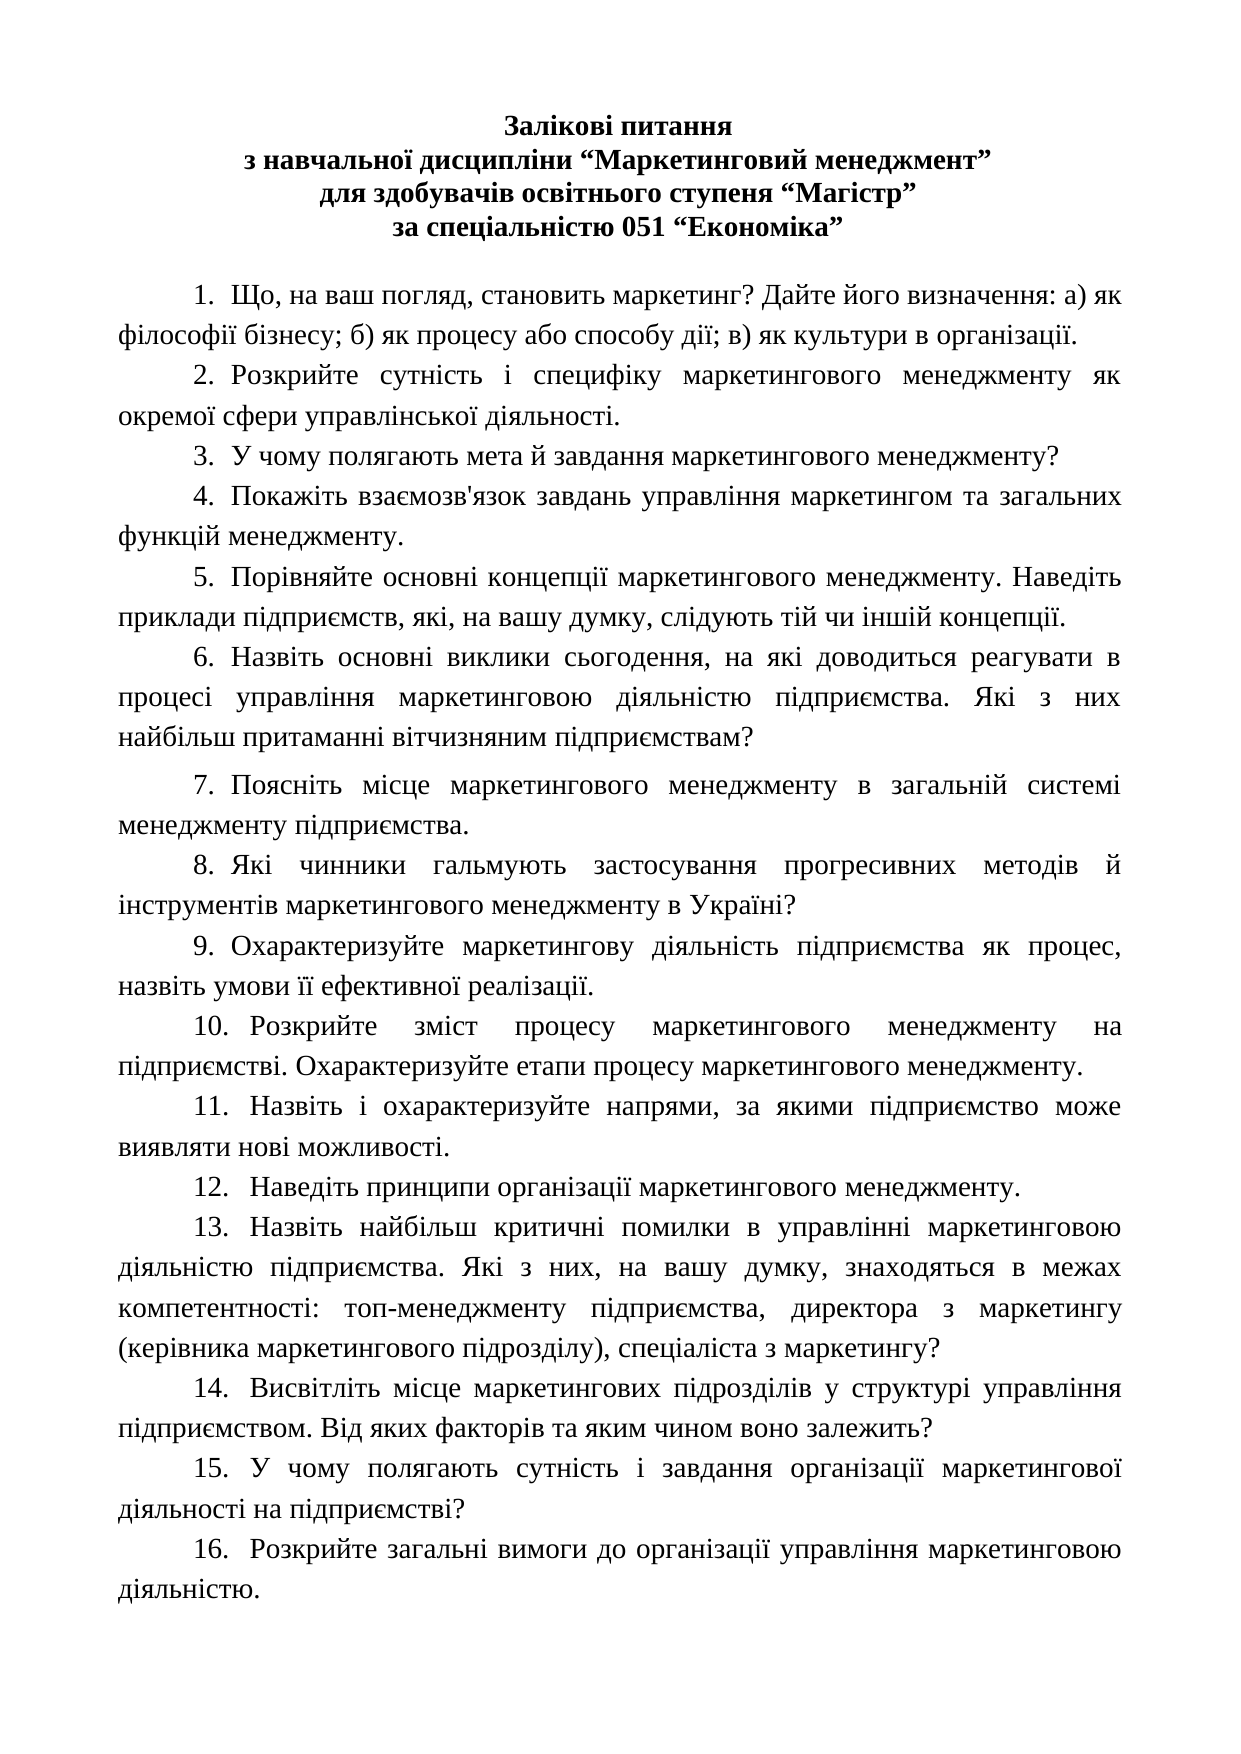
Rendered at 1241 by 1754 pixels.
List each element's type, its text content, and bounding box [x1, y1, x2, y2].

list Розкрийте сутність і специфіку маркетингового менеджменту як окремої сфери управлінської діяльності. [118, 357, 1122, 431]
list Порівняйте основні концепції маркетингового менеджменту. Наведіть приклади підприємств, які, на вашу думку, слідують тій чи іншій концепції. [118, 559, 1122, 632]
list Назвіть основні виклики сьогодення, на які доводиться реагувати в процесі управління маркетинговою діяльністю підприємства. Які з них найбільш притаманні вітчизняним підприємствам? [118, 639, 1122, 753]
list Які чинники гальмують застосування прогресивних методів й інструментів маркетингового менеджменту в Україні? [118, 847, 1122, 921]
list У чому полягають сутність і завдання організації маркетингової діяльності на підприємстві? [118, 1451, 1123, 1524]
list У чому полягають мета й завдання маркетингового менеджменту? [118, 438, 1123, 472]
subtitle Залікові питання [94, 108, 1142, 142]
subtitle для здобувачів освітнього ступеня “Магістр” [94, 175, 1142, 209]
list Поясніть місце маркетингового менеджменту в загальній системі менеджменту підприємства. [118, 767, 1122, 841]
list Наведіть принципи організації маркетингового менеджменту. [193, 1169, 1142, 1203]
list Висвітліть місце маркетингових підрозділів у структурі управління підприємством. Від яких факторів та яким чином воно залежить? [118, 1370, 1122, 1444]
list Розкрийте загальні вимоги до організації управління маркетинговою діяльністю. [118, 1531, 1123, 1605]
list Назвіть найбільш критичні помилки в управлінні маркетинговою діяльністю підприємства. Які з них, на вашу думку, знаходяться в межах компетентності: топ-менеджменту підприємства, директора з маркетингу (керівника маркетингового підрозділу), спеціаліста з маркетингу? [118, 1209, 1123, 1363]
list Охарактеризуйте маркетингову діяльність підприємства як процес, назвіть умови її ефективної реалізації. [118, 928, 1122, 1001]
subtitle з навчальної дисципліни “Маркетинговий менеджмент” [94, 142, 1142, 175]
list Назвіть і охарактеризуйте напрями, за якими підприємство може виявляти нові можливості. [118, 1088, 1122, 1162]
list Що, на ваш погляд, становить маркетинг? Дайте його визначення: а) як філософії бізнесу; б) як процесу або способу дії; в) як культури в організації. [118, 277, 1123, 351]
list Покажіть взаємозв'язок завдань управління маркетингом та загальних функцій менеджменту. [118, 478, 1123, 552]
list за спеціальністю 051 “Економіка” [94, 209, 1142, 242]
list Розкрийте зміст процесу маркетингового менеджменту на підприємстві. Охарактеризуйте етапи процесу маркетингового менеджменту. [118, 1008, 1123, 1082]
